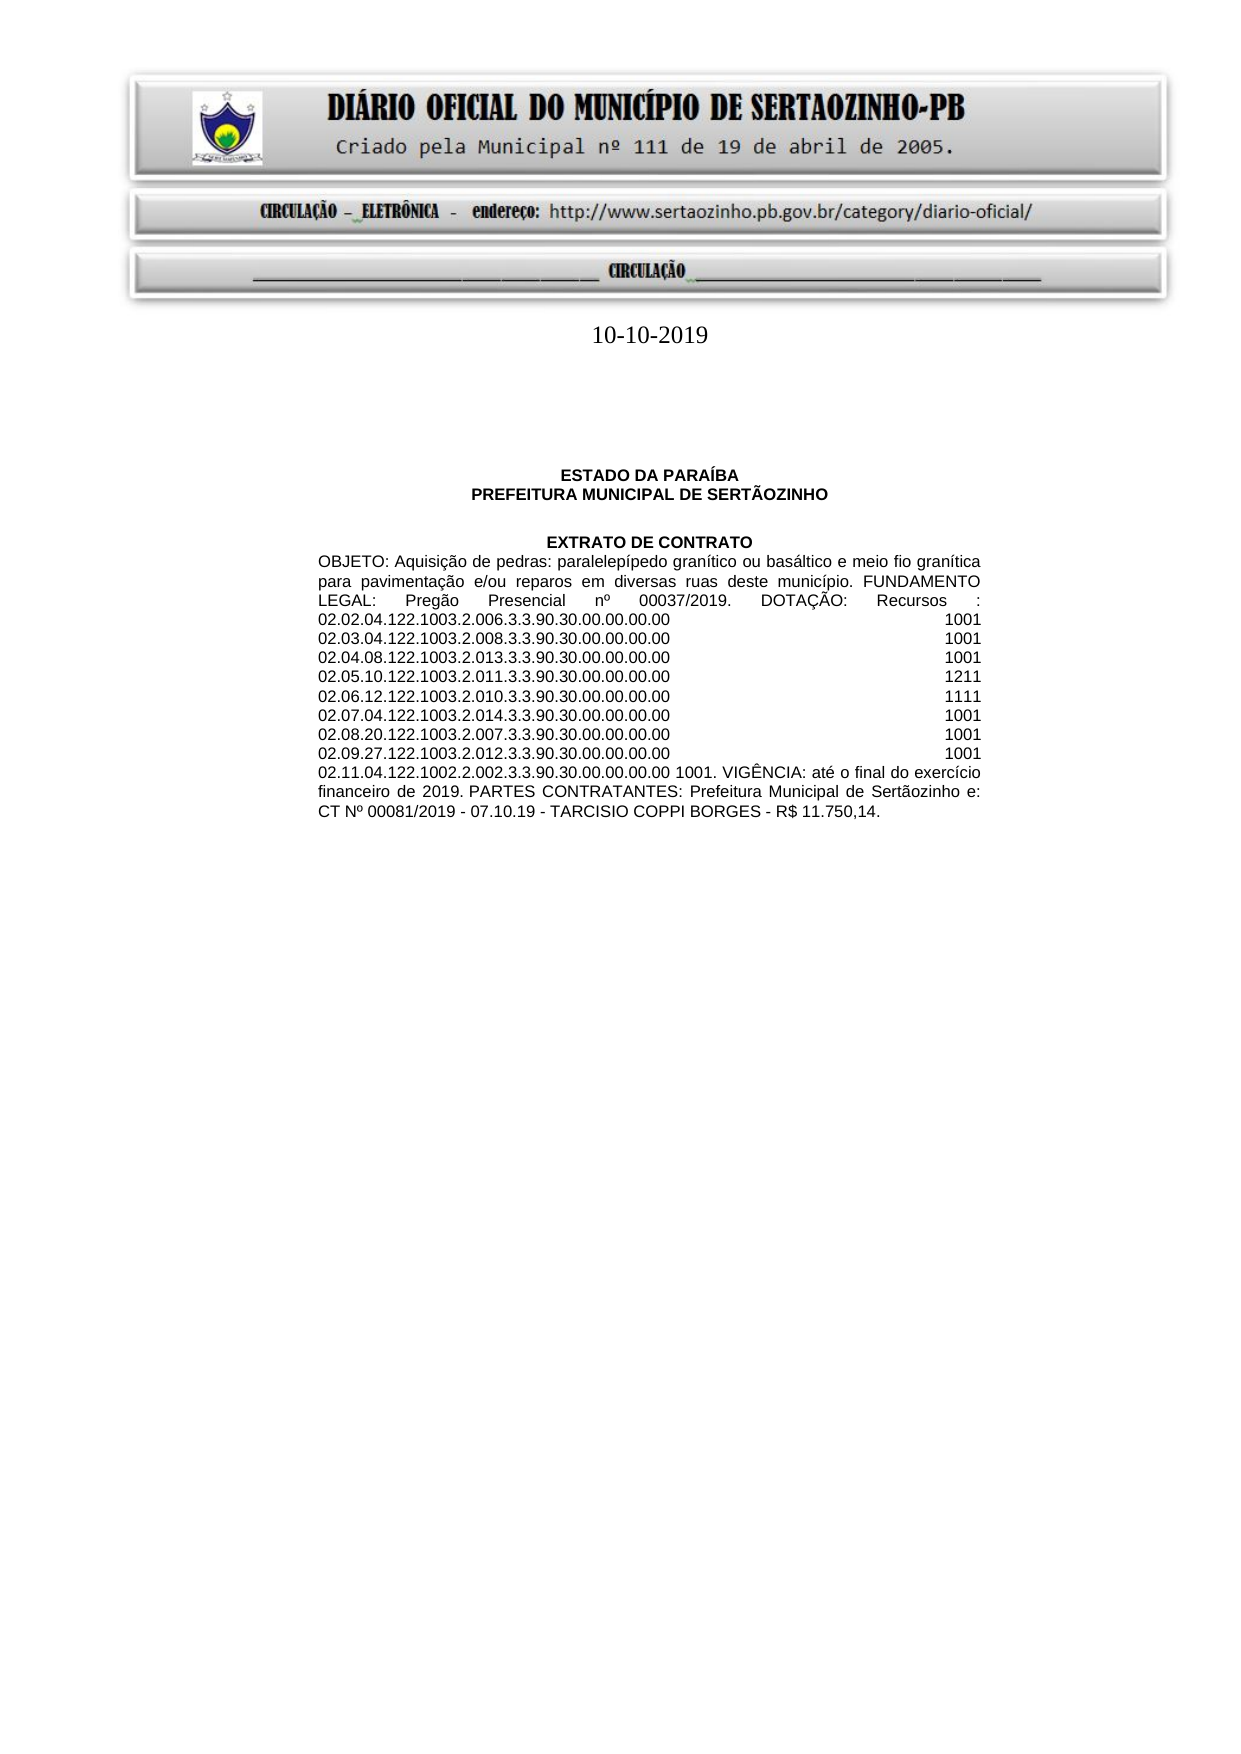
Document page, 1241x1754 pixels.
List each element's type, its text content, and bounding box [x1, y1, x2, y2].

text 10-10-2019 [118, 321, 1181, 349]
table_header ESTADO DA PARAÍBA PREFEITURA MUNICIPAL DE SERTÃOZINHO EXTRATO DE CONTRATO OBJETO: Aquisição de pedras: paralelepípedo granítico ou basáltico e meio fio granítica para pavimentação e/ou reparos em diversas ruas deste município. FUNDAMENTO LEGAL: Pregão Presencial nº 00037/2019. DOTAÇÃO: Recursos : 02.02.04.122.1003.2.006.3.3.90.30.00.00.00.00 1001 02.03.04.122.1003.2.008.3.3.90.30.00.00.00.00 1001 02.04.08.122.1003.2.013.3.3.90.30.00.00.00.00 1001 02.05.10.122.1003.2.011.3.3.90.30.00.00.00.00 1211 02.06.12.122.1003.2.010.3.3.90.30.00.00.00.00 1111 02.07.04.122.1003.2.014.3.3.90.30.00.00.00.00 1001 02.08.20.122.1003.2.007.3.3.90.30.00.00.00.00 1001 02.09.27.122.1003.2.012.3.3.90.30.00.00.00.00 1001 02.11.04.122.1002.2.002.3.3.90.30.00.00.00.00 1001. VIGÊNCIA: até o final do exercício financeiro de 2019. PARTES CONTRATANTES: Prefeitura Municipal de Sertãozinho e: CT Nº 00081/2019 - 07.10.19 - TARCISIO COPPI BORGES - R$ 11.750,14. [316, 464, 983, 822]
picture [118, 59, 1182, 316]
